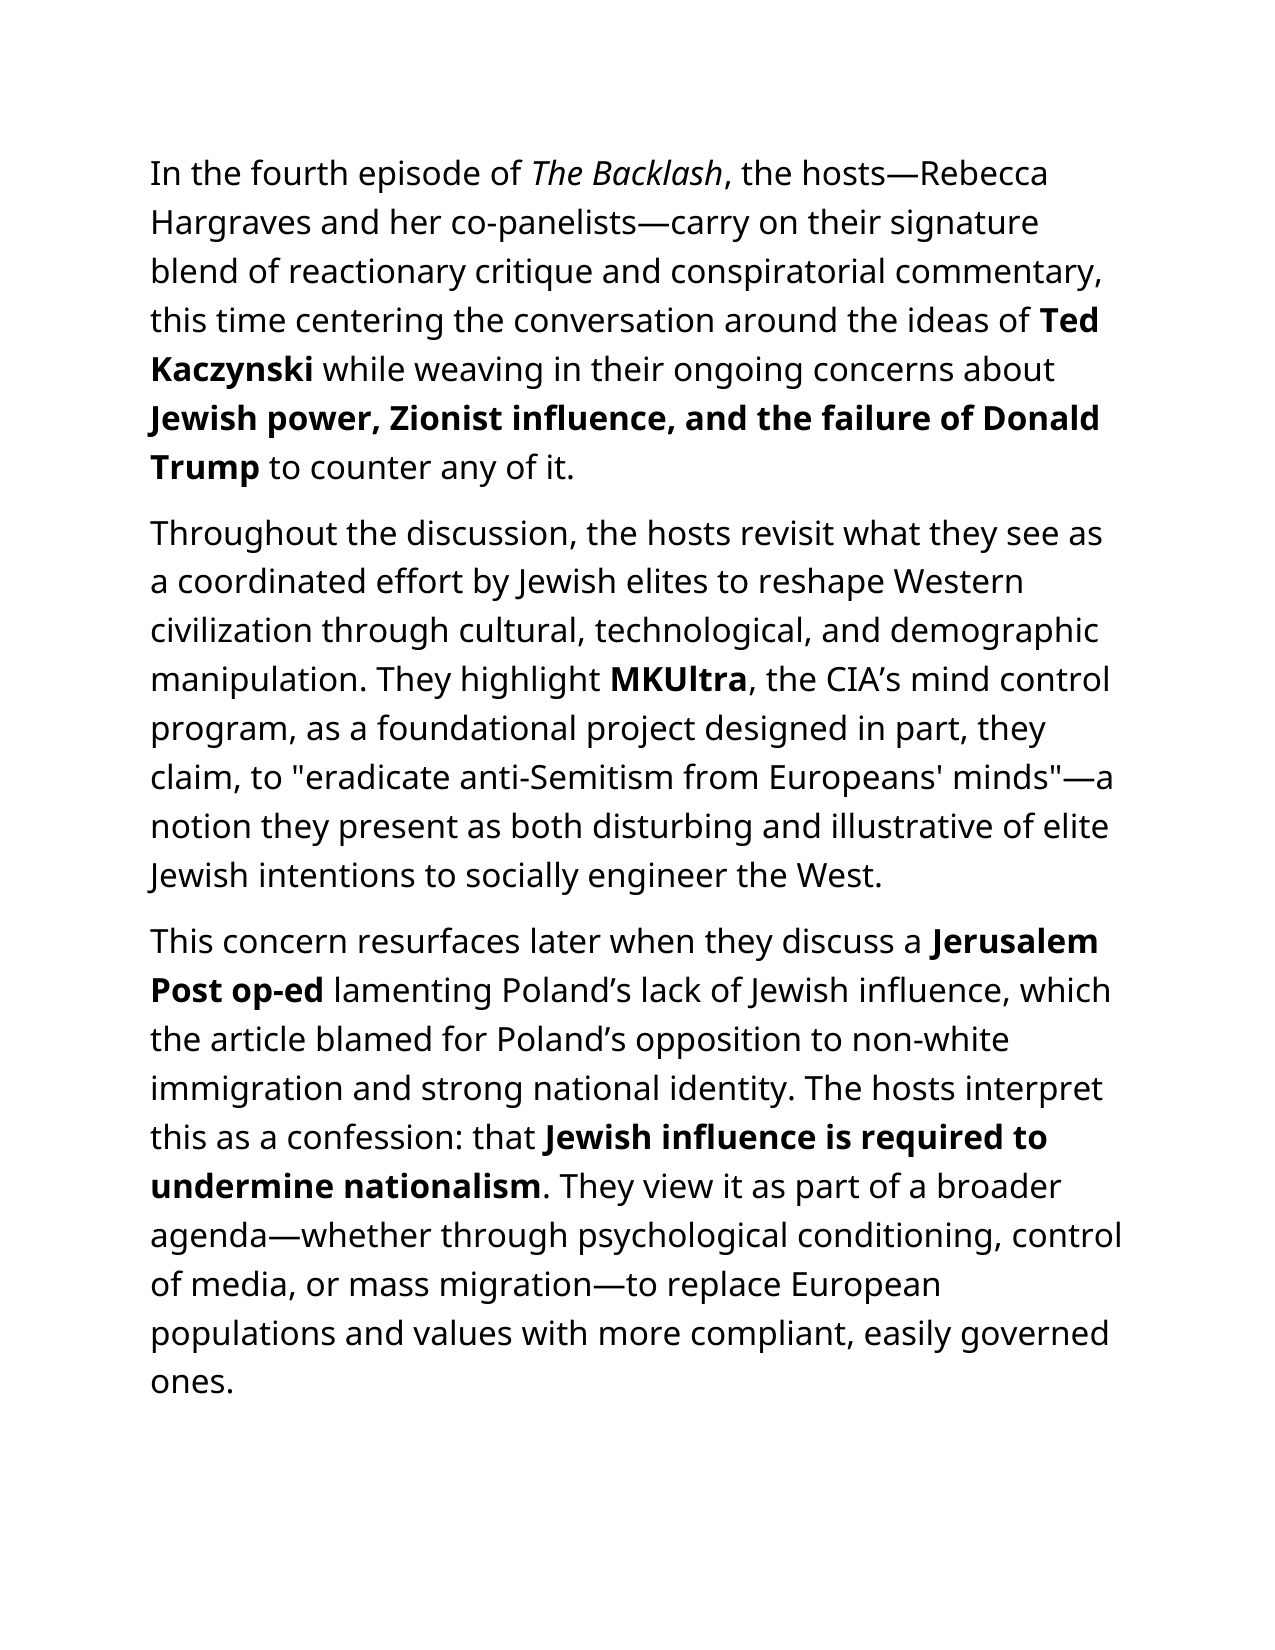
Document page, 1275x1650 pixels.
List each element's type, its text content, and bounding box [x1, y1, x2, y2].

text In the fourth episode of The Backlash, the hosts—Rebecca Hargraves and her co-panelists—carry on their signature blend of reactionary critique and conspiratorial commentary, this time centering the conversation around the ideas of Ted Kaczynski while weaving in their ongoing concerns about Jewish power, Zionist influence, and the failure of Donald Trump to counter any of it. [150, 150, 1125, 489]
text This concern resurfaces later when they discuss a Jerusalem Post op-ed lamenting Poland’s lack of Jewish influence, which the article blamed for Poland’s opposition to non-white immigration and strong national identity. The hosts interpret this as a confession: that Jewish influence is required to undermine nationalism. They view it as part of a broader agenda—whether through psychological conditioning, control of media, or mass migration—to replace European populations and values with more compliant, easily governed ones. [150, 918, 1125, 1404]
text Throughout the discussion, the hosts revisit what they see as a coordinated effort by Jewish elites to reshape Western civilization through cultural, technological, and demographic manipulation. They highlight MKUltra, the CIA’s mind control program, as a foundational project designed in part, they claim, to "eradicate anti-Semitism from Europeans' minds"—a notion they present as both disturbing and illustrative of elite Jewish intentions to socially engineer the West. [150, 509, 1125, 897]
